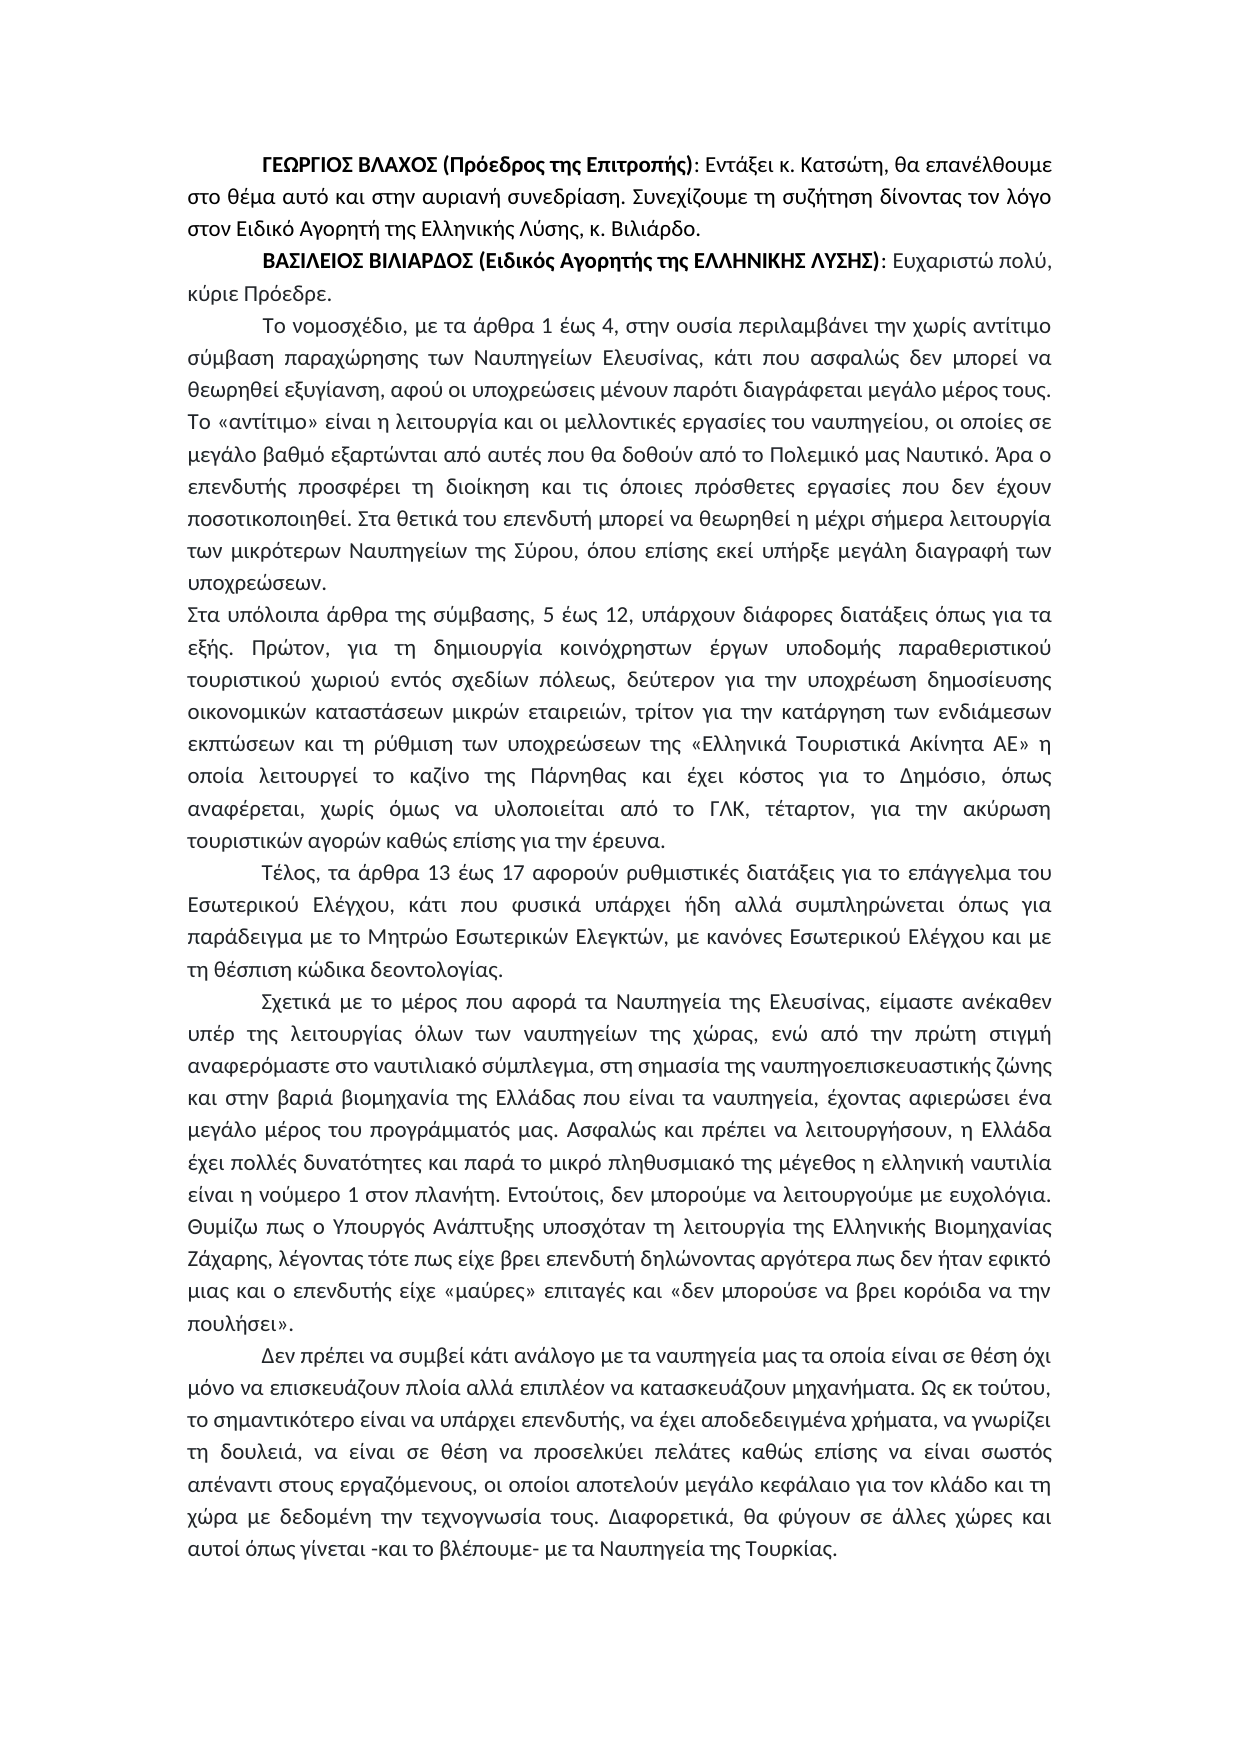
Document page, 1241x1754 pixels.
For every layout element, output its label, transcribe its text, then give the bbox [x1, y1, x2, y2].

text Στα υπόλοιπα άρθρα της σύμβασης, 5 έως 12, υπάρχουν διάφορες διατάξεις όπως για τα εξής. Πρώτον, για τη δημιουργία κοινόχρηστων έργων υποδομής παραθεριστικού τουριστικού χωριού εντός σχεδίων πόλεως, δεύτερον για την υποχρέωση δημοσίευσης οικονομικών καταστάσεων μικρών εταιρειών, τρίτον για την κατάργηση των ενδιάμεσων εκπτώσεων και τη ρύθμιση των υποχρεώσεων της «Ελληνικά Τουριστικά Ακίνητα ΑΕ» η οποία λειτουργεί το καζίνο της Πάρνηθας και έχει κόστος για το Δημόσιο, όπως αναφέρεται, χωρίς όμως να υλοποιείται από το ΓΛΚ, τέταρτον, για την ακύρωση τουριστικών αγορών καθώς επίσης για την έρευνα. [187, 601, 1053, 854]
text Σχετικά με το μέρος που αφορά τα Ναυπηγεία της Ελευσίνας, είμαστε ανέκαθεν υπέρ της λειτουργίας όλων των ναυπηγείων της χώρας, ενώ από την πρώτη στιγμή αναφερόμαστε στο ναυτιλιακό σύμπλεγμα, στη σημασία της ναυπηγοεπισκευαστικής ζώνης και στην βαριά βιομηχανία της Ελλάδας που είναι τα ναυπηγεία, έχοντας αφιερώσει ένα μεγάλο μέρος του προγράμματός μας. Ασφαλώς και πρέπει να λειτουργήσουν, η Ελλάδα έχει πολλές δυνατότητες και παρά το μικρό πληθυσμιακό της μέγεθος η ελληνική ναυτιλία είναι η νούμερο 1 στον πλανήτη. Εντούτοις, δεν μπορούμε να λειτουργούμε με ευχολόγια. Θυμίζω πως ο Υπουργός Ανάπτυξης υποσχόταν τη λειτουργία της Ελληνικής Βιομηχανίας Ζάχαρης, λέγοντας τότε πως είχε βρει επενδυτή δηλώνοντας αργότερα πως δεν ήταν εφικτό μιας και ο επενδυτής είχε «μαύρες» επιταγές και «δεν μπορούσε να βρει κορόιδα να την πουλήσει». [187, 987, 1053, 1337]
text ΒΑΣΙΛΕΙΟΣ ΒΙΛΙΑΡΔΟΣ (Ειδικός Αγορητής της ΕΛΛΗΝΙΚΗΣ ΛΥΣΗΣ): Ευχαριστώ πολύ, κύριε Πρόεδρε. [187, 247, 1053, 307]
text Το νομοσχέδιο, με τα άρθρα 1 έως 4, στην ουσία περιλαμβάνει την χωρίς αντίτιμο σύμβαση παραχώρησης των Ναυπηγείων Ελευσίνας, κάτι που ασφαλώς δεν μπορεί να θεωρηθεί εξυγίανση, αφού οι υποχρεώσεις μένουν παρότι διαγράφεται μεγάλο μέρος τους. Το «αντίτιμο» είναι η λειτουργία και οι μελλοντικές εργασίες του ναυπηγείου, οι οποίες σε μεγάλο βαθμό εξαρτώνται από αυτές που θα δοθούν από το Πολεμικό μας Ναυτικό. Άρα ο επενδυτής προσφέρει τη διοίκηση και τις όποιες πρόσθετες εργασίες που δεν έχουν ποσοτικοποιηθεί. Στα θετικά του επενδυτή μπορεί να θεωρηθεί η μέχρι σήμερα λειτουργία των μικρότερων Ναυπηγείων της Σύρου, όπου επίσης εκεί υπήρξε μεγάλη διαγραφή των υποχρεώσεων. [187, 311, 1053, 596]
text Τέλος, τα άρθρα 13 έως 17 αφορούν ρυθμιστικές διατάξεις για το επάγγελμα του Εσωτερικού Ελέγχου, κάτι που φυσικά υπάρχει ήδη αλλά συμπληρώνεται όπως για παράδειγμα με το Μητρώο Εσωτερικών Ελεγκτών, με κανόνες Εσωτερικού Ελέγχου και με τη θέσπιση κώδικα δεοντολογίας. [187, 858, 1053, 983]
text Δεν πρέπει να συμβεί κάτι ανάλογο με τα ναυπηγεία μας τα οποία είναι σε θέση όχι μόνο να επισκευάζουν πλοία αλλά επιπλέον να κατασκευάζουν μηχανήματα. Ως εκ τούτου, το σημαντικότερο είναι να υπάρχει επενδυτής, να έχει αποδεδειγμένα χρήματα, να γνωρίζει τη δουλειά, να είναι σε θέση να προσελκύει πελάτες καθώς επίσης να είναι σωστός απέναντι στους εργαζόμενους, οι οποίοι αποτελούν μεγάλο κεφάλαιο για τον κλάδο και τη χώρα με δεδομένη την τεχνογνωσία τους. Διαφορετικά, θα φύγουν σε άλλες χώρες και αυτοί όπως γίνεται -και το βλέπουμε- με τα Ναυπηγεία της Τουρκίας. [187, 1341, 1053, 1562]
text ΓΕΩΡΓΙΟΣ ΒΛΑΧΟΣ (Πρόεδρος της Επιτροπής): Εντάξει κ. Κατσώτη, θα επανέλθουμε στο θέμα αυτό και στην αυριανή συνεδρίαση. Συνεχίζουμε τη συζήτηση δίνοντας τον λόγο στον Ειδικό Αγορητή της Ελληνικής Λύσης, κ. Βιλιάρδο. [187, 150, 1053, 242]
